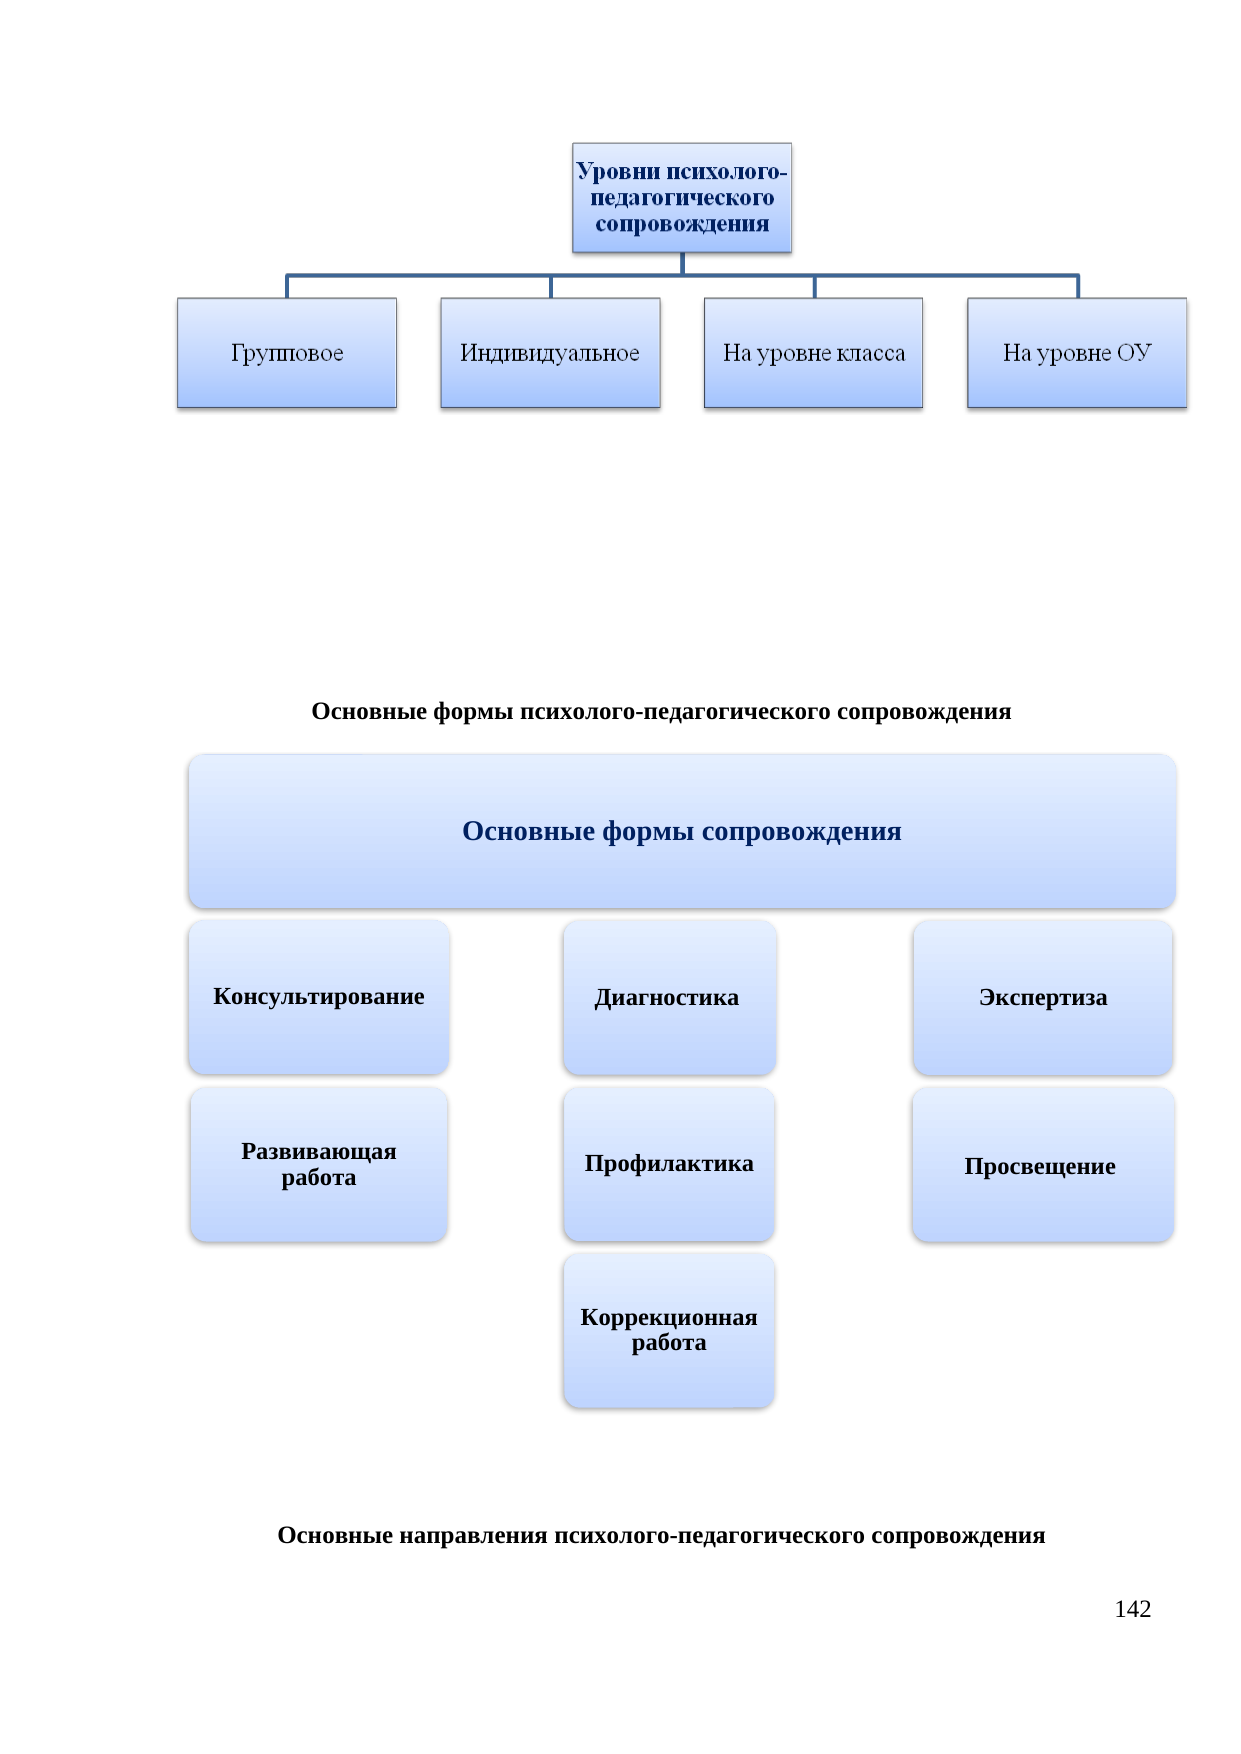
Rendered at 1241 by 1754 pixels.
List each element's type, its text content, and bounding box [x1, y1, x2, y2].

text Основные формы психолого-педагогического сопровождения [118, 696, 1152, 725]
text Основные направления психолого-педагогического сопровождения [118, 1520, 1152, 1548]
picture [171, 141, 1195, 415]
